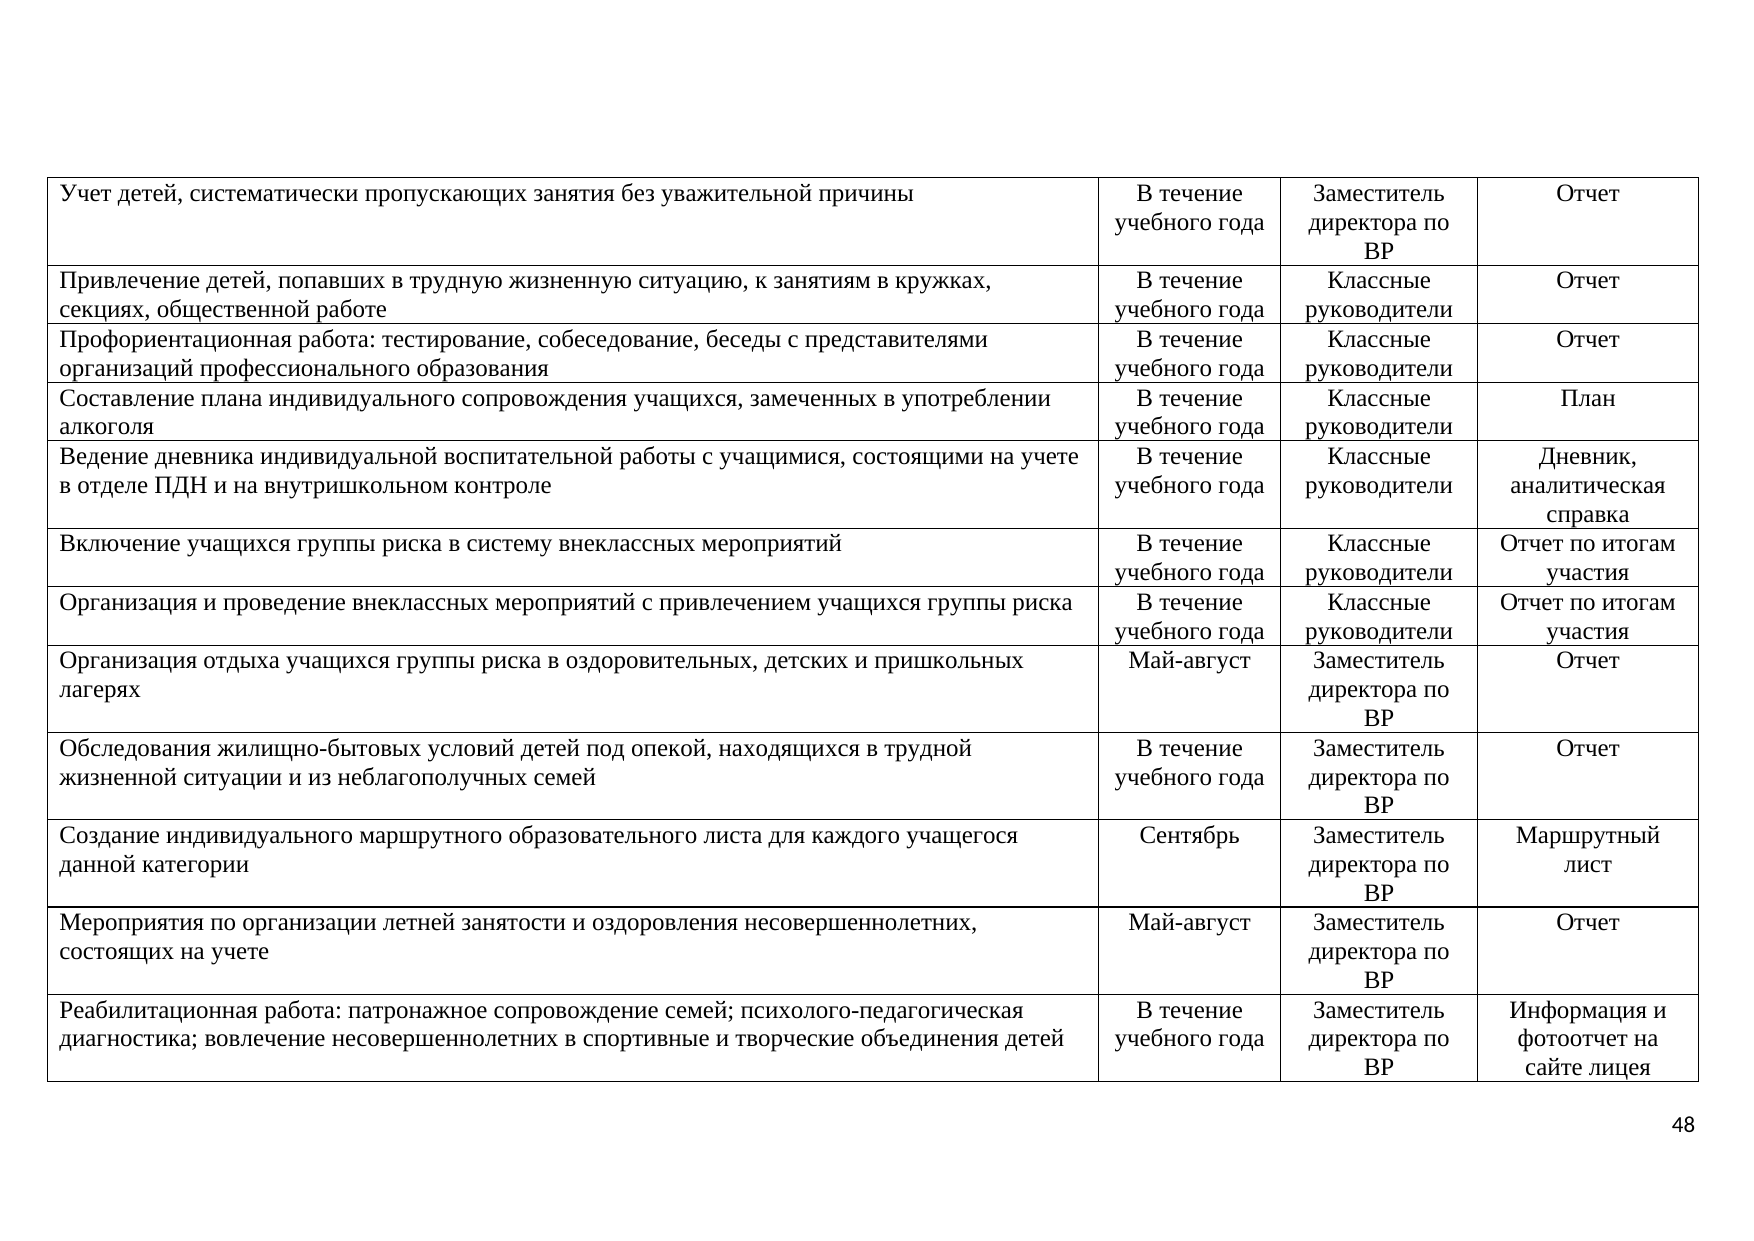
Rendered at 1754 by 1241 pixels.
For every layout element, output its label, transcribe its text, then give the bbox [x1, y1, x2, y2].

table_cell Заместитель директора по ВР [1281, 908, 1477, 994]
table_cell В течение учебного года [1099, 441, 1280, 527]
table_cell В течение учебного года [1099, 529, 1280, 586]
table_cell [1099, 178, 1280, 264]
table_cell Заместитель директора по ВР [1281, 995, 1477, 1081]
table_cell Отчет [1478, 733, 1698, 819]
table_cell Заместитель директора по ВР [1281, 646, 1477, 732]
table_cell Отчет [1478, 908, 1698, 994]
table_cell Отчет [1478, 266, 1698, 323]
table_cell В течение учебного года [1099, 266, 1280, 323]
table_cell В течение учебного года [1099, 383, 1280, 440]
table_cell Включение учащихся группы риска в систему внеклассных мероприятий [48, 529, 1098, 586]
table_cell Привлечение детей, попавших в трудную жизненную ситуацию, к занятиям в кружках, секциях, общественной работе [48, 266, 1098, 323]
table_cell Классные руководители [1281, 441, 1477, 527]
table_cell Классные руководители [1281, 587, 1477, 644]
table_cell Учет детей, систематически пропускающих занятия без уважительной причины [48, 178, 1098, 264]
table_cell Классные руководители [1281, 266, 1477, 323]
table_cell Отчет [1478, 178, 1698, 264]
table_cell Отчет по итогам участия [1478, 587, 1698, 644]
table_cell Ведение дневника индивидуальной воспитательной работы с учащимися, состоящими на учете в отделе ПДН и на внутришкольном контроле [48, 441, 1098, 527]
table_cell Май-август [1099, 646, 1280, 732]
table_cell Заместитель директора по ВР [1281, 733, 1477, 819]
table_cell Классные руководители [1281, 383, 1477, 440]
table_cell Дневник, аналитическая справка [1478, 441, 1698, 527]
table_cell Создание индивидуального маршрутного образовательного листа для каждого учащегося данной категории [48, 820, 1098, 906]
table_cell Заместитель директора по ВР [1281, 820, 1477, 906]
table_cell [1281, 178, 1477, 264]
table_cell План [1478, 383, 1698, 440]
table_cell Отчет [1478, 646, 1698, 732]
table_cell Отчет по итогам участия [1478, 529, 1698, 586]
table_cell Отчет [1478, 324, 1698, 382]
table_cell Классные руководители [1281, 529, 1477, 586]
table_cell В течение учебного года [1099, 733, 1280, 819]
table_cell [1478, 995, 1698, 1081]
table_cell Сентябрь [1099, 820, 1280, 906]
table_cell Профориентационная работа: тестирование, собеседование, беседы с представителями организаций профессионального образования [48, 324, 1098, 382]
table_cell В течение учебного года [1099, 587, 1280, 644]
table_cell Май-август [1099, 908, 1280, 994]
table_cell Реабилитационная работа: патронажное сопровождение семей; психолого-педагогическая диагностика; вовлечение несовершеннолетних в спортивные и творческие объединения детей [48, 995, 1098, 1081]
table_cell Обследования жилищно-бытовых условий детей под опекой, находящихся в трудной жизненной ситуации и из неблагополучных семей [48, 733, 1098, 819]
table_cell Организация и проведение внеклассных мероприятий с привлечением учащихся группы риска [48, 587, 1098, 644]
table_cell В течение учебного года [1099, 324, 1280, 382]
table_cell Классные руководители [1281, 324, 1477, 382]
table_cell Организация отдыха учащихся группы риска в оздоровительных, детских и пришкольных лагерях [48, 646, 1098, 732]
table_cell В течение учебного года [1099, 995, 1280, 1081]
table_cell Мероприятия по организации летней занятости и оздоровления несовершеннолетних, состоящих на учете [48, 908, 1098, 994]
table_cell Маршрутный лист [1478, 820, 1698, 906]
table_cell Составление плана индивидуального сопровождения учащихся, замеченных в употреблении алкоголя [48, 383, 1098, 440]
